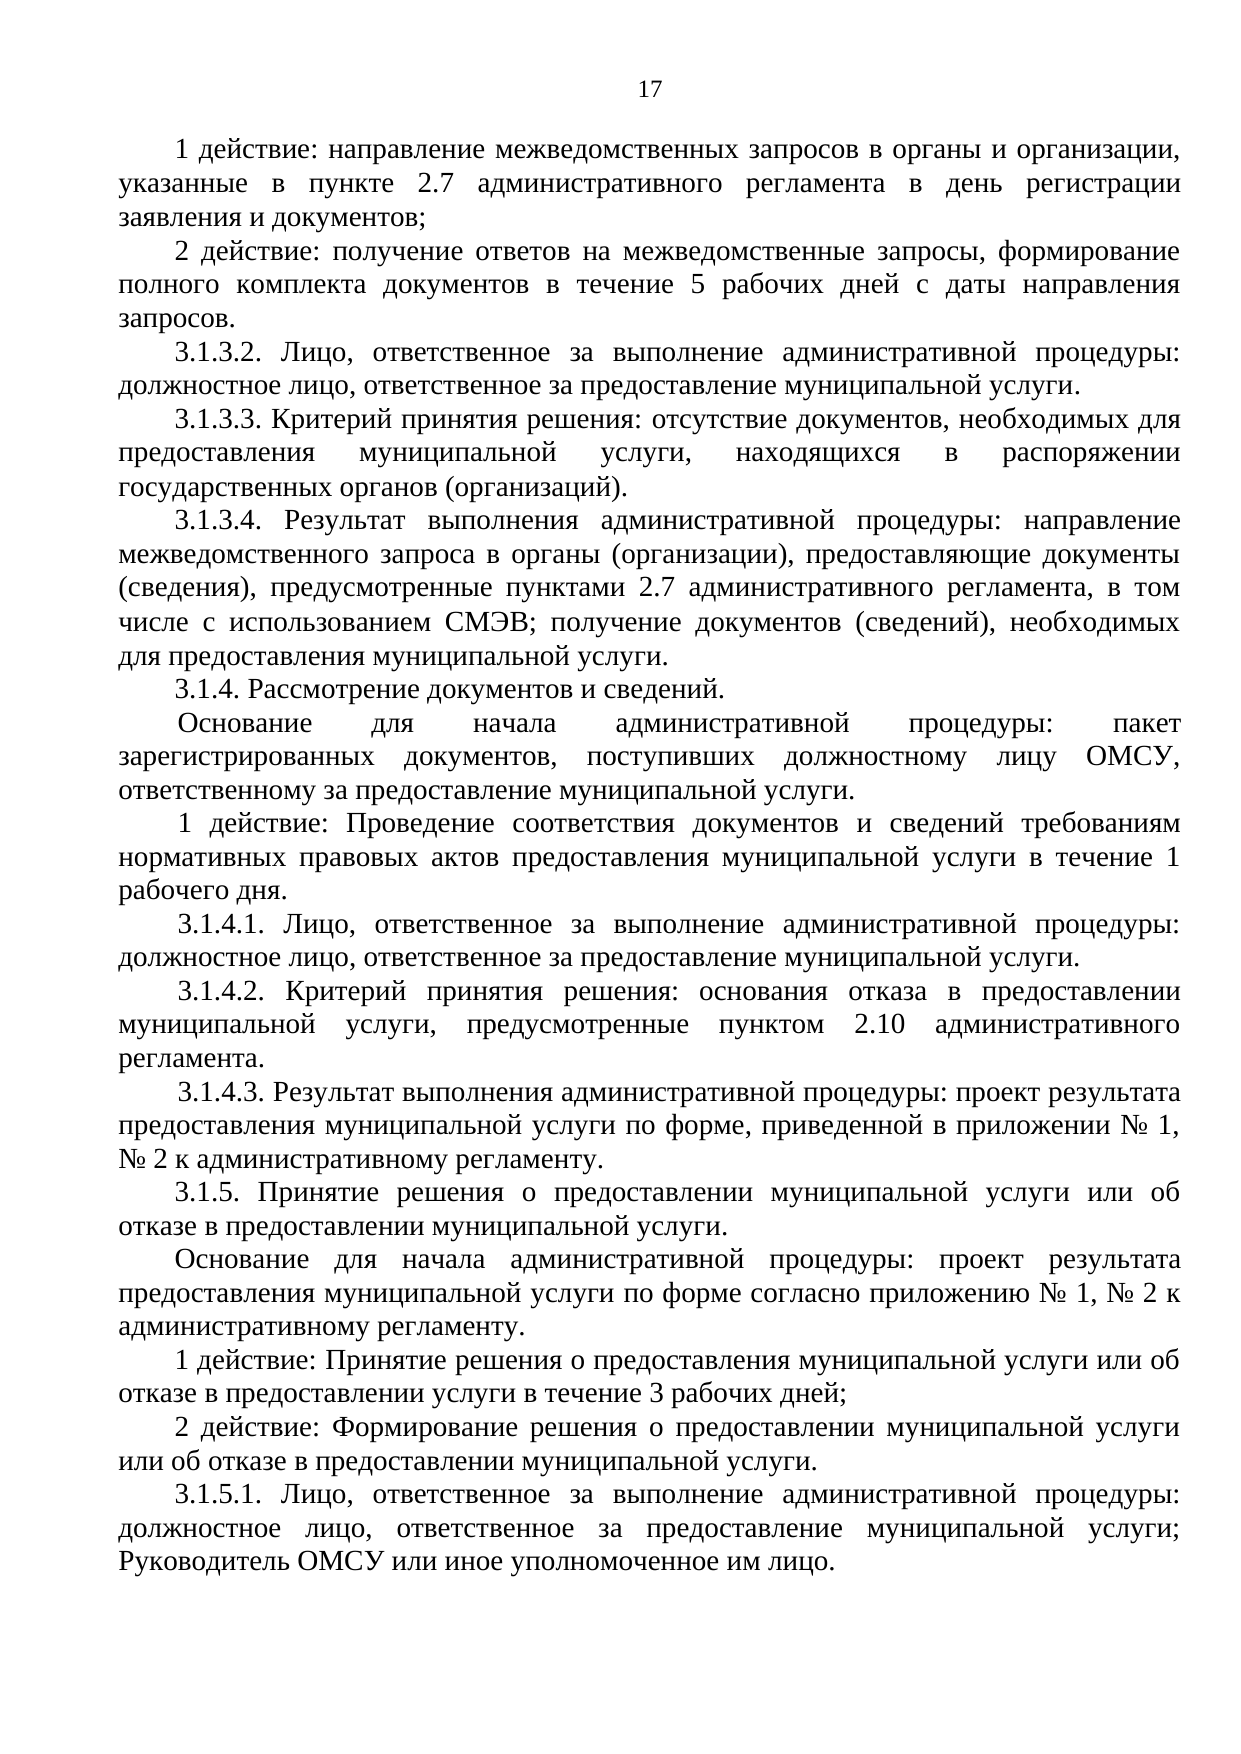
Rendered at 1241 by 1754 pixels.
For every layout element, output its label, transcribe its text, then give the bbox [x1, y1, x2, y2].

text 1 действие: направление межведомственных запросов в органы и организации, указанные в пункте 2.7 административного регламента в день регистрации заявления и документов; [118, 131, 1181, 233]
text 3.1.3.4. Результат выполнения административной процедуры: направление межведомственного запроса в органы (организации), предоставляющие документы (сведения), предусмотренные пунктами 2.7 административного регламента, в том числе с использованием СМЭВ; получение документов (сведений), необходимых для предоставления муниципальной услуги. [118, 502, 1181, 671]
text 1 действие: Принятие решения о предоставления муниципальной услуги или об отказе в предоставлении услуги в течение 3 рабочих дней; [118, 1342, 1181, 1409]
text 3.1.5.1. Лицо, ответственное за выполнение административной процедуры: должностное лицо, ответственное за предоставление муниципальной услуги; Руководитель ОМСУ или иное уполномоченное им лицо. [118, 1476, 1181, 1577]
text 3.1.4. Рассмотрение документов и сведений. [118, 671, 1181, 705]
text 2 действие: получение ответов на межведомственные запросы, формирование полного комплекта документов в течение 5 рабочих дней с даты направления запросов. [118, 233, 1181, 334]
text 3.1.3.2. Лицо, ответственное за выполнение административной процедуры: должностное лицо, ответственное за предоставление муниципальной услуги. [118, 334, 1181, 401]
text 3.1.3.3. Критерий принятия решения: отсутствие документов, необходимых для предоставления муниципальной услуги, находящихся в распоряжении государственных органов (организаций). [118, 401, 1181, 502]
text 3.1.4.2. Критерий принятия решения: основания отказа в предоставлении муниципальной услуги, предусмотренные пунктом 2.10 административного регламента. [118, 973, 1181, 1074]
text 3.1.5. Принятие решения о предоставлении муниципальной услуги или об отказе в предоставлении муниципальной услуги. [118, 1174, 1181, 1241]
text 2 действие: Формирование решения о предоставлении муниципальной услуги или об отказе в предоставлении муниципальной услуги. [118, 1409, 1181, 1476]
text Основание для начала административной процедуры: проект результата предоставления муниципальной услуги по форме согласно приложению № 1, № 2 к административному регламенту. [118, 1241, 1181, 1342]
text 1 действие: Проведение соответствия документов и сведений требованиям нормативных правовых актов предоставления муниципальной услуги в течение 1 рабочего дня. [118, 805, 1181, 906]
text 3.1.4.1. Лицо, ответственное за выполнение административной процедуры: должностное лицо, ответственное за предоставление муниципальной услуги. [118, 906, 1181, 973]
text Основание для начала административной процедуры: пакет зарегистрированных документов, поступивших должностному лицу ОМСУ, ответственному за предоставление муниципальной услуги. [118, 705, 1181, 805]
text 3.1.4.3. Результат выполнения административной процедуры: проект результата предоставления муниципальной услуги по форме, приведенной в приложении № 1, № 2 к административному регламенту. [118, 1074, 1181, 1174]
